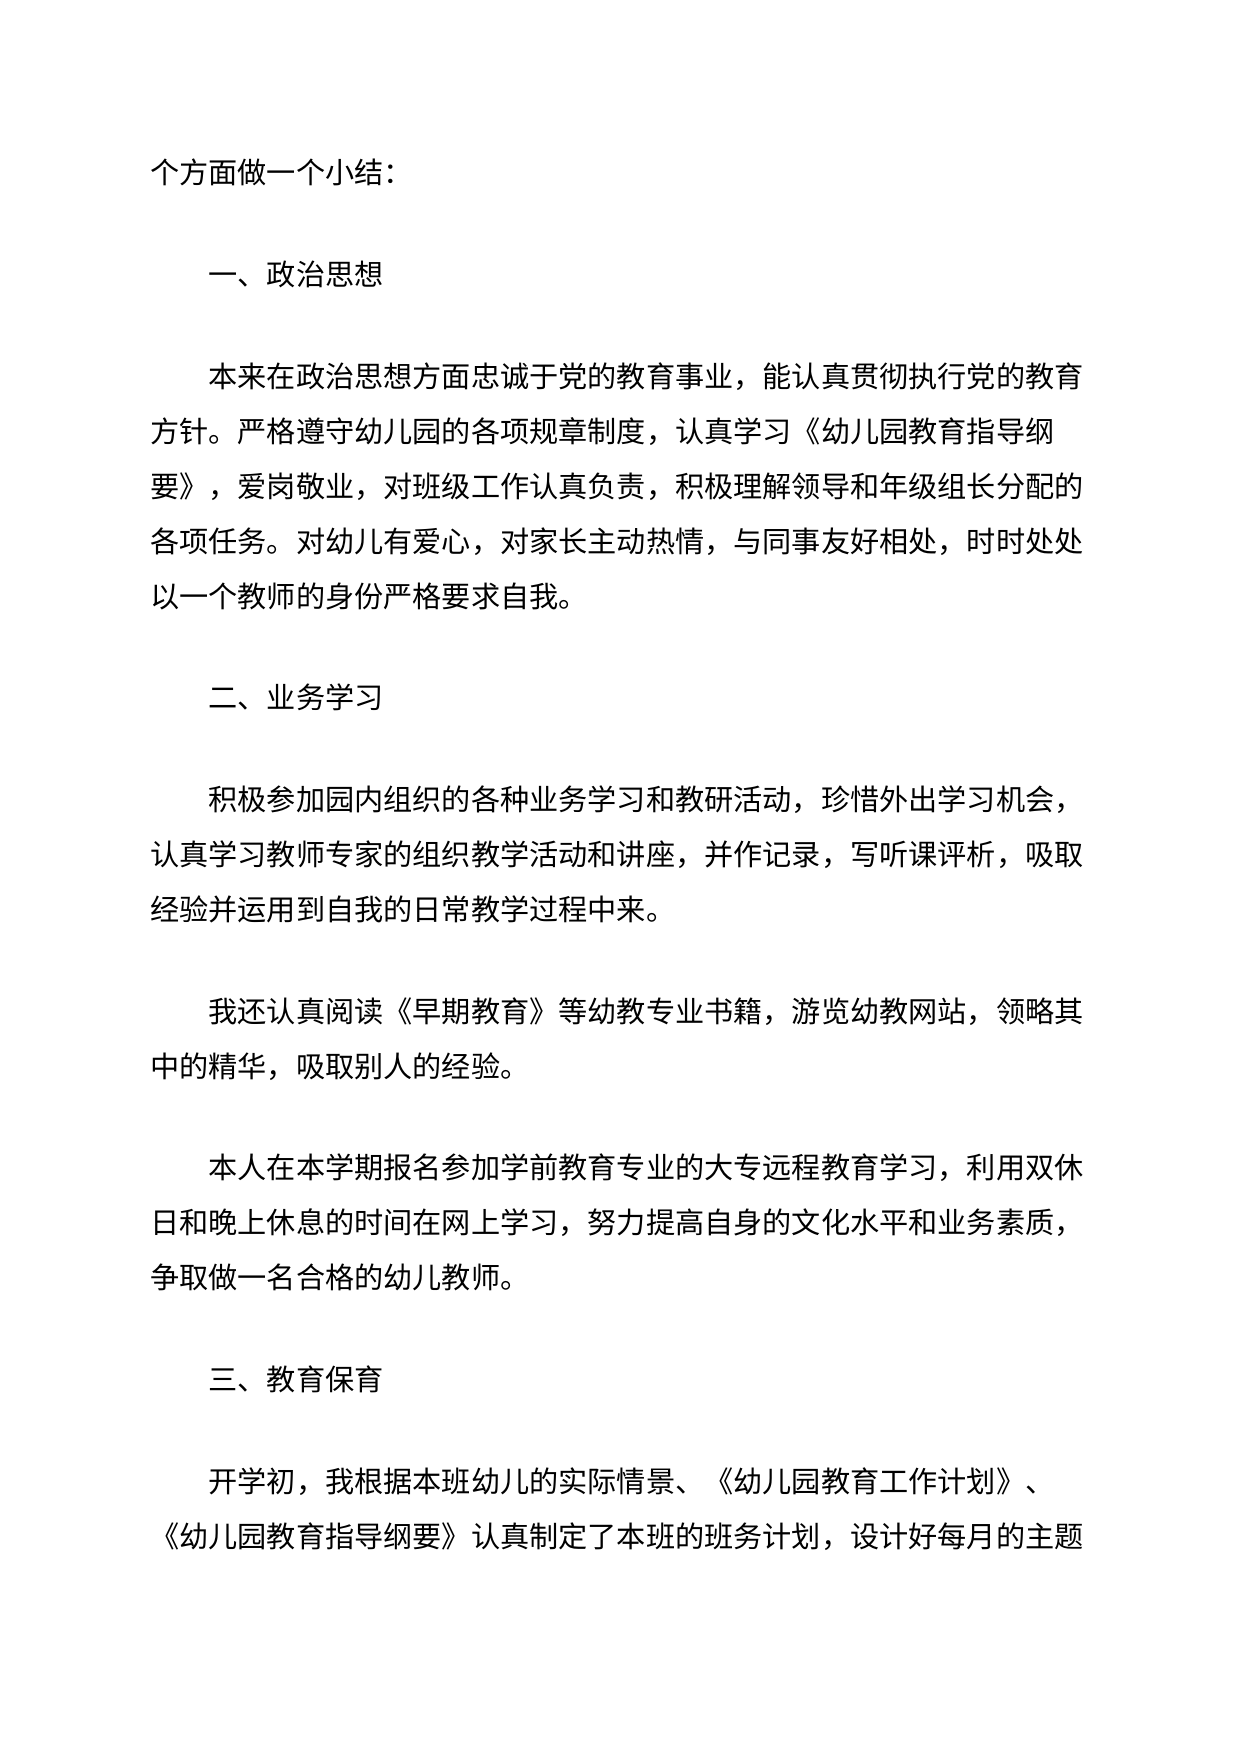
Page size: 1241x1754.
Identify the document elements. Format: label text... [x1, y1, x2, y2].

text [150, 150, 1090, 192]
text 本来在政治思想方面忠诚于党的教育事业，能认真贯彻执行党的教育方针。严格遵守幼儿园的各项规章制度，认真学习《幼儿园教育指导纲要》，爱岗敬业，对班级工作认真负责，积极理解领导和年级组长分配的各项任务。对幼儿有爱心，对家长主动热情，与同事友好相处，时时处处以一个教师的身份严格要求自我。 [150, 353, 1090, 615]
text 二、业务学习 [150, 675, 1090, 717]
text 本人在本学期报名参加学前教育专业的大专远程教育学习，利用双休日和晚上休息的时间在网上学习，努力提高自身的文化水平和业务素质，争取做一名合格的幼儿教师。 [150, 1145, 1090, 1297]
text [150, 1458, 1090, 1555]
text 积极参加园内组织的各种业务学习和教研活动，珍惜外出学习机会，认真学习教师专家的组织教学活动和讲座，并作记录，写听课评析，吸取经验并运用到自我的日常教学过程中来。 [150, 777, 1090, 929]
text 三、教育保育 [150, 1356, 1090, 1399]
text 我还认真阅读《早期教育》等幼教专业书籍，游览幼教网站，领略其中的精华，吸取别人的经验。 [150, 988, 1090, 1085]
text 一、政治思想 [150, 252, 1090, 294]
